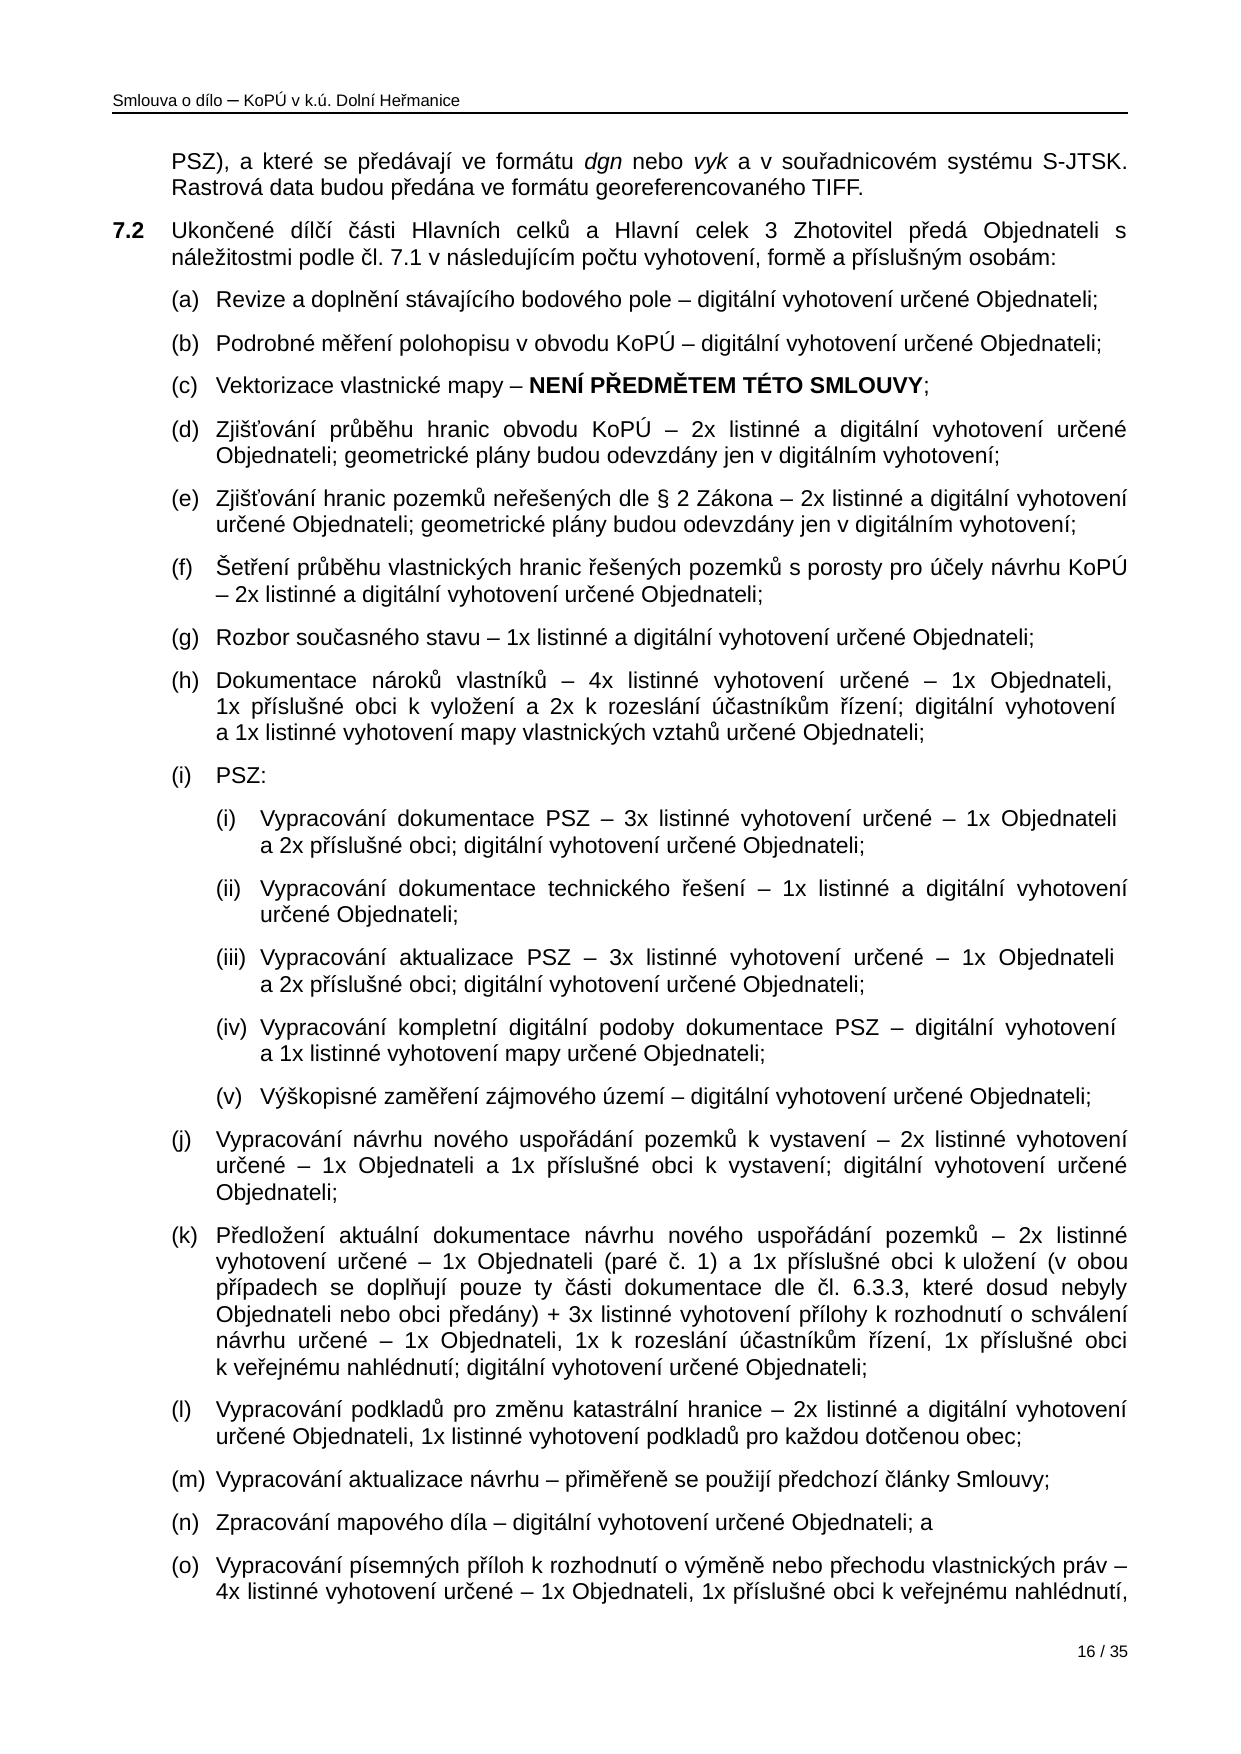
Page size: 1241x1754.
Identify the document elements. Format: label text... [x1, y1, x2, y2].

list Předložení aktuální dokumentace návrhu nového uspořádání pozemků – 2x listinné vyhotovení určené – 1x Objednateli (paré č. 1) a 1x příslušné obci k uložení (v obou případech se doplňují pouze ty části dokumentace dle čl. 6.3.3, které dosud nebyly Objednateli nebo obci předány) + 3x listinné vyhotovení přílohy k rozhodnutí o schválení návrhu určené – 1x Objednateli, 1x k rozeslání účastníkům řízení, 1x příslušné obci k veřejnému nahlédnutí; digitální vyhotovení určené Objednateli; [171, 1222, 1128, 1380]
list Výškopisné zaměření zájmového území – digitální vyhotovení určené Objednateli; [216, 1083, 1128, 1109]
list Rozbor současného stavu – 1x listinné a digitální vyhotovení určené Objednateli; [171, 624, 1128, 650]
list PSZ: [171, 762, 1128, 789]
text Ukončené dílčí části Hlavních celků a Hlavní celek 3 Zhotovitel předá Objednateli s náležitostmi podle čl. 7.1 v následujícím počtu vyhotovení, formě a příslušným osobám: [112, 217, 1128, 270]
list Šetření průběhu vlastnických hranic řešených pozemků s porosty pro účely návrhu KoPÚ – 2x listinné a digitální vyhotovení určené Objednateli; [171, 554, 1128, 607]
list Vypracování návrhu nového uspořádání pozemků k vystavení – 2x listinné vyhotovení určené – 1x Objednateli a 1x příslušné obci k vystavení; digitální vyhotovení určené Objednateli; [171, 1126, 1128, 1205]
list Vypracování kompletní digitální podoby dokumentace PSZ – digitální vyhotovení a 1x listinné vyhotovení mapy určené Objednateli; [216, 1013, 1128, 1066]
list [171, 1552, 1128, 1604]
list Vypracování aktualizace návrhu – přiměřeně se použijí předchozí články Smlouvy; [171, 1466, 1128, 1492]
list Zjišťování průběhu hranic obvodu KoPÚ – 2x listinné a digitální vyhotovení určené Objednateli; geometrické plány budou odevzdány jen v digitálním vyhotovení; [171, 416, 1128, 468]
list Vypracování aktualizace PSZ – 3x listinné vyhotovení určené – 1x Objednateli a 2x příslušné obci; digitální vyhotovení určené Objednateli; [216, 944, 1128, 997]
list Zjišťování hranic pozemků neřešených dle § 2 Zákona – 2x listinné a digitální vyhotovení určené Objednateli; geometrické plány budou odevzdány jen v digitálním vyhotovení; [171, 485, 1128, 538]
list Zpracování mapového díla – digitální vyhotovení určené Objednateli; a [171, 1509, 1128, 1535]
list Podrobné měření polohopisu v obvodu KoPÚ – digitální vyhotovení určené Objednateli; [171, 329, 1128, 356]
list Revize a doplnění stávajícího bodového pole – digitální vyhotovení určené Objednateli; [171, 286, 1128, 313]
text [112, 148, 1128, 200]
list Vektorizace vlastnické mapy – NENÍ PŘEDMĚTEM TÉTO SMLOUVY; [171, 372, 1128, 399]
list Dokumentace nároků vlastníků – 4x listinné vyhotovení určené – 1x Objednateli, 1x příslušné obci k vyložení a 2x k rozeslání účastníkům řízení; digitální vyhotovení a 1x listinné vyhotovení mapy vlastnických vztahů určené Objednateli; [171, 667, 1128, 746]
list Vypracování dokumentace technického řešení – 1x listinné a digitální vyhotovení určené Objednateli; [216, 875, 1128, 927]
list Vypracování podkladů pro změnu katastrální hranice – 2x listinné a digitální vyhotovení určené Objednateli, 1x listinné vyhotovení podkladů pro každou dotčenou obec; [171, 1396, 1128, 1449]
list Vypracování dokumentace PSZ – 3x listinné vyhotovení určené – 1x Objednateli a 2x příslušné obci; digitální vyhotovení určené Objednateli; [216, 805, 1128, 858]
